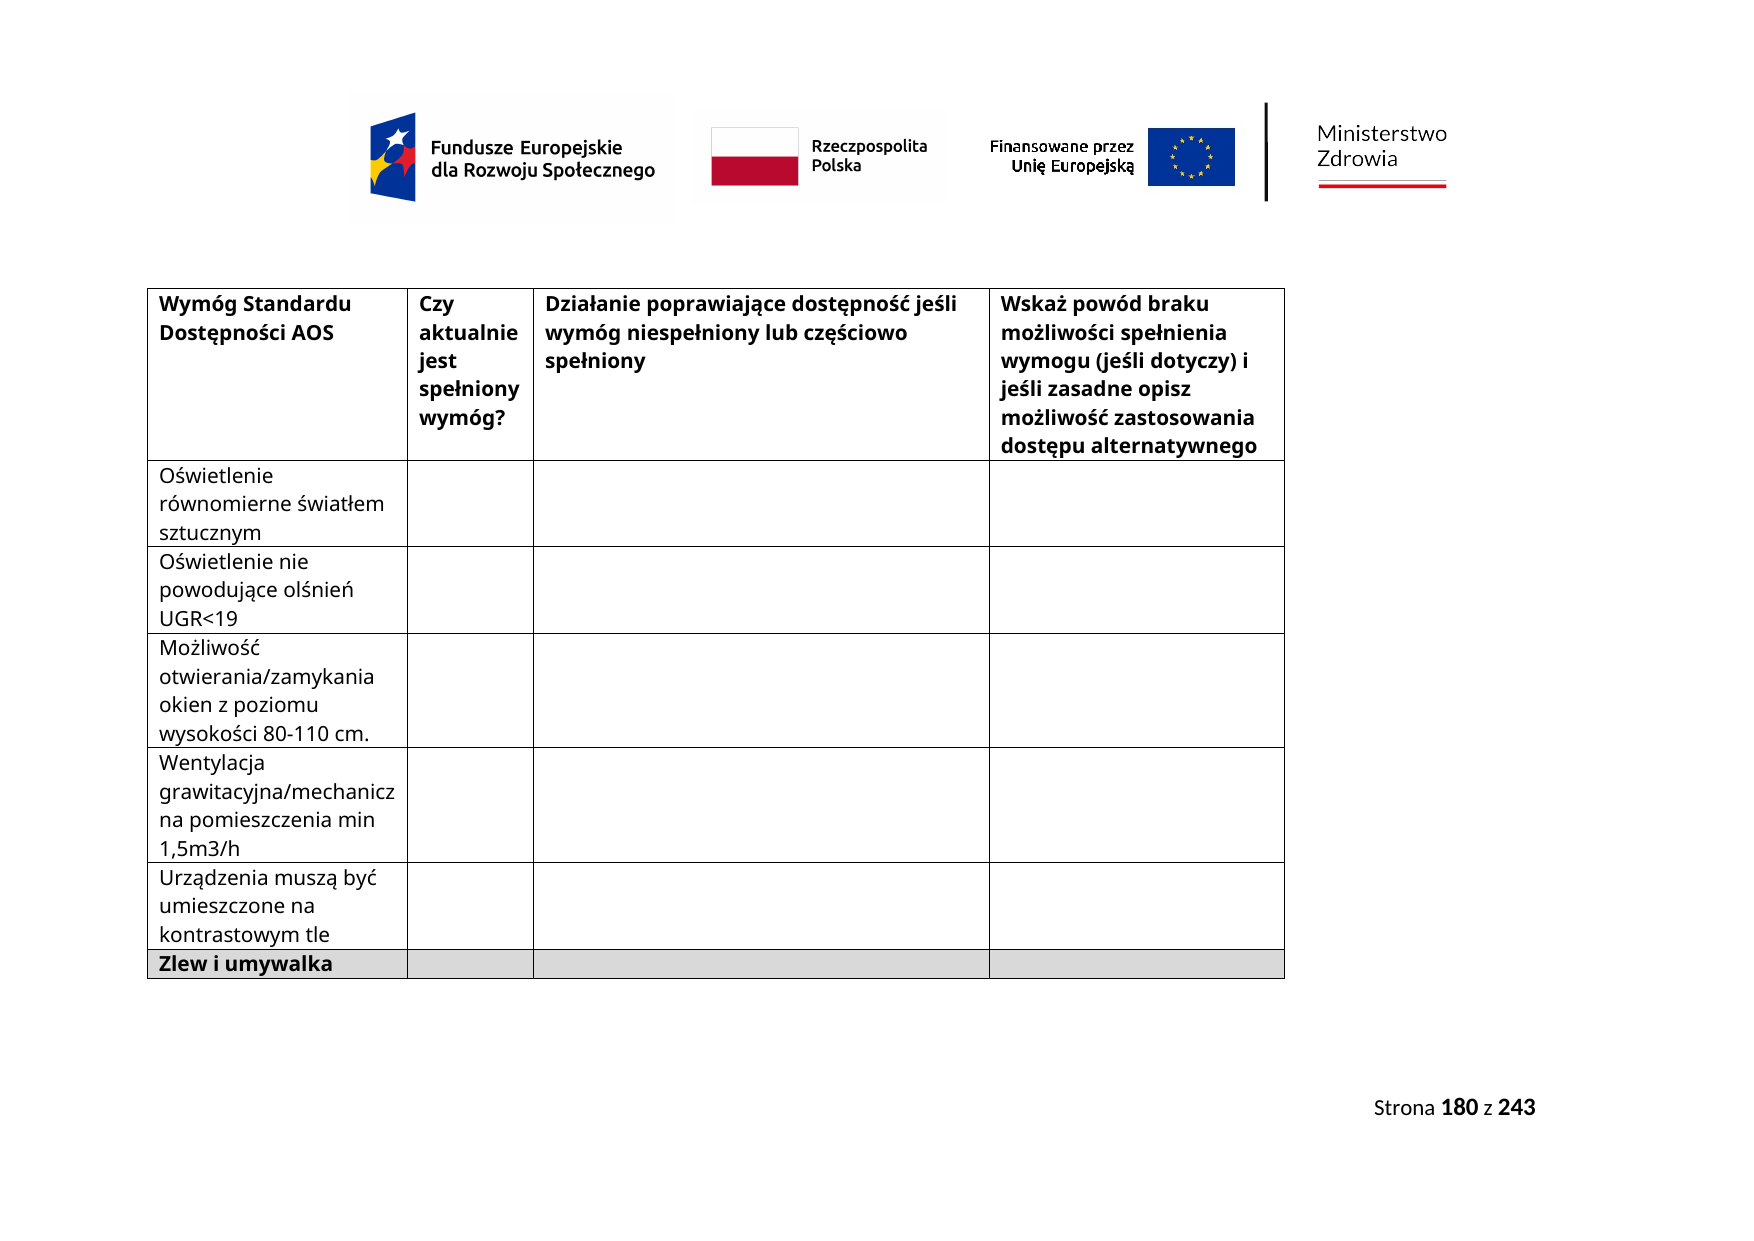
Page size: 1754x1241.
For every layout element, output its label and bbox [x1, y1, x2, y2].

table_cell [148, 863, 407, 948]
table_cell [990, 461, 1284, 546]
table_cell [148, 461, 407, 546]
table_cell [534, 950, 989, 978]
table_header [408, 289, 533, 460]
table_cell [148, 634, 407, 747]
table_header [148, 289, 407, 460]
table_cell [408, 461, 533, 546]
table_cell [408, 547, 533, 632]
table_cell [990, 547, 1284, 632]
picture [692, 108, 946, 205]
picture [971, 108, 1254, 205]
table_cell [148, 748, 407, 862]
picture [1302, 108, 1463, 205]
picture [348, 90, 677, 224]
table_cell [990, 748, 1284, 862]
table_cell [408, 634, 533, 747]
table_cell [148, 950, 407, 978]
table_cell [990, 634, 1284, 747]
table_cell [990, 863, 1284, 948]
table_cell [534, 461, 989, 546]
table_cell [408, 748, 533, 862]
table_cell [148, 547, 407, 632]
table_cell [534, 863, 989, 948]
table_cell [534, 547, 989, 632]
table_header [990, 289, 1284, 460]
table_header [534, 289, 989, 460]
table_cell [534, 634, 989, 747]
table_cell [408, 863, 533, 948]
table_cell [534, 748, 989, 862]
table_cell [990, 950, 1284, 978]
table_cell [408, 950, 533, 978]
